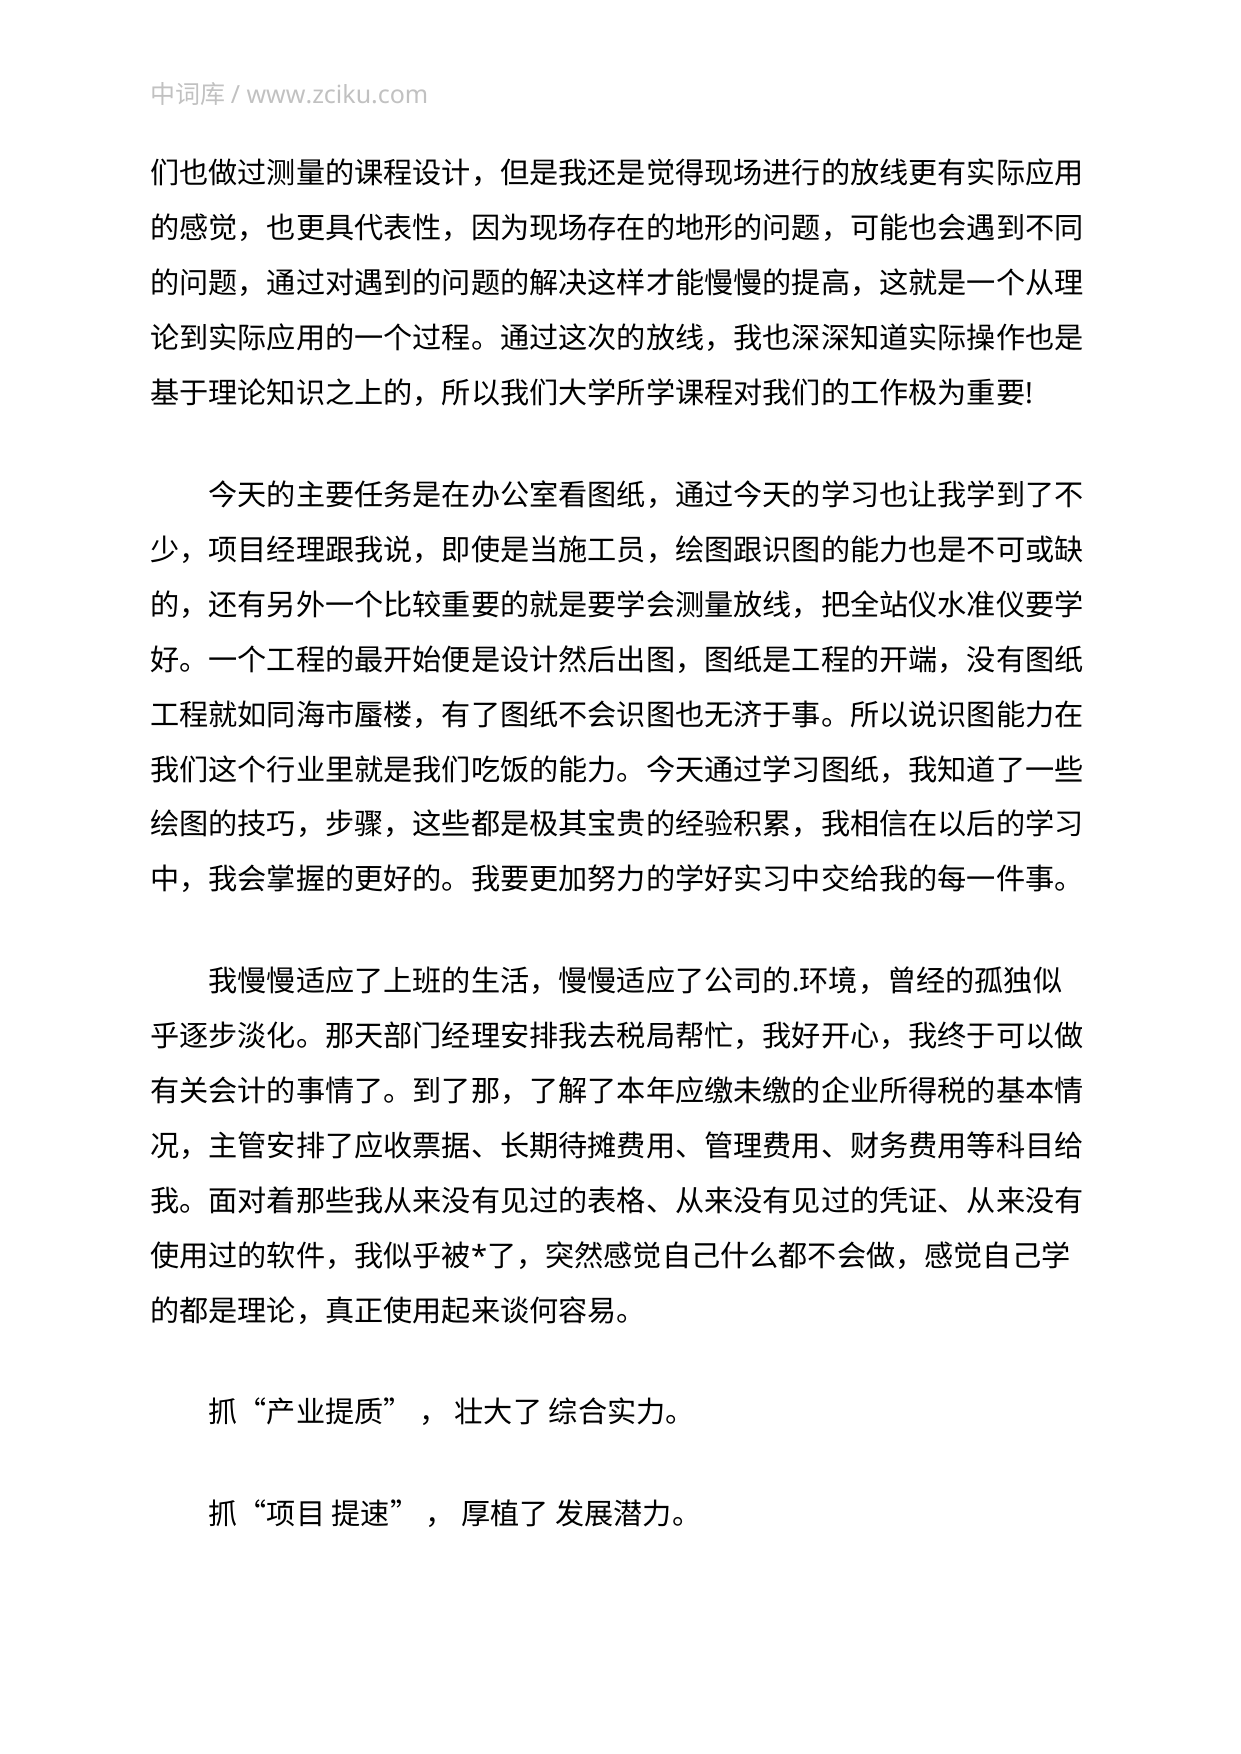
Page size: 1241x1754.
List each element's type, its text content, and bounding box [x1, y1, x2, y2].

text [150, 150, 1090, 412]
text 我慢慢适应了上班的生活，慢慢适应了公司的.环境，曾经的孤独似乎逐步淡化。那天部门经理安排我去税局帮忙，我好开心，我终于可以做有关会计的事情了。到了那，了解了本年应缴未缴的企业所得税的基本情况，主管安排了应收票据、长期待摊费用、管理费用、财务费用等科目给我。面对着那些我从来没有见过的表格、从来没有见过的凭证、从来没有使用过的软件，我似乎被*了，突然感觉自己什么都不会做，感觉自己学的都是理论，真正使用起来谈何容易。 [150, 958, 1090, 1329]
text 抓“项目 提速” ， 厚植了 发展潜力。 [150, 1491, 1090, 1533]
text 今天的主要任务是在办公室看图纸，通过今天的学习也让我学到了不少，项目经理跟我说，即使是当施工员，绘图跟识图的能力也是不可或缺的，还有另外一个比较重要的就是要学会测量放线，把全站仪水准仪要学好。一个工程的最开始便是设计然后出图，图纸是工程的开端，没有图纸工程就如同海市蜃楼，有了图纸不会识图也无济于事。所以说识图能力在我们这个行业里就是我们吃饭的能力。今天通过学习图纸，我知道了一些绘图的技巧，步骤，这些都是极其宝贵的经验积累，我相信在以后的学习中，我会掌握的更好的。我要更加努力的学好实习中交给我的每一件事。 [150, 472, 1090, 898]
text 抓“产业提质” ， 壮大了 综合实力。 [150, 1389, 1090, 1431]
